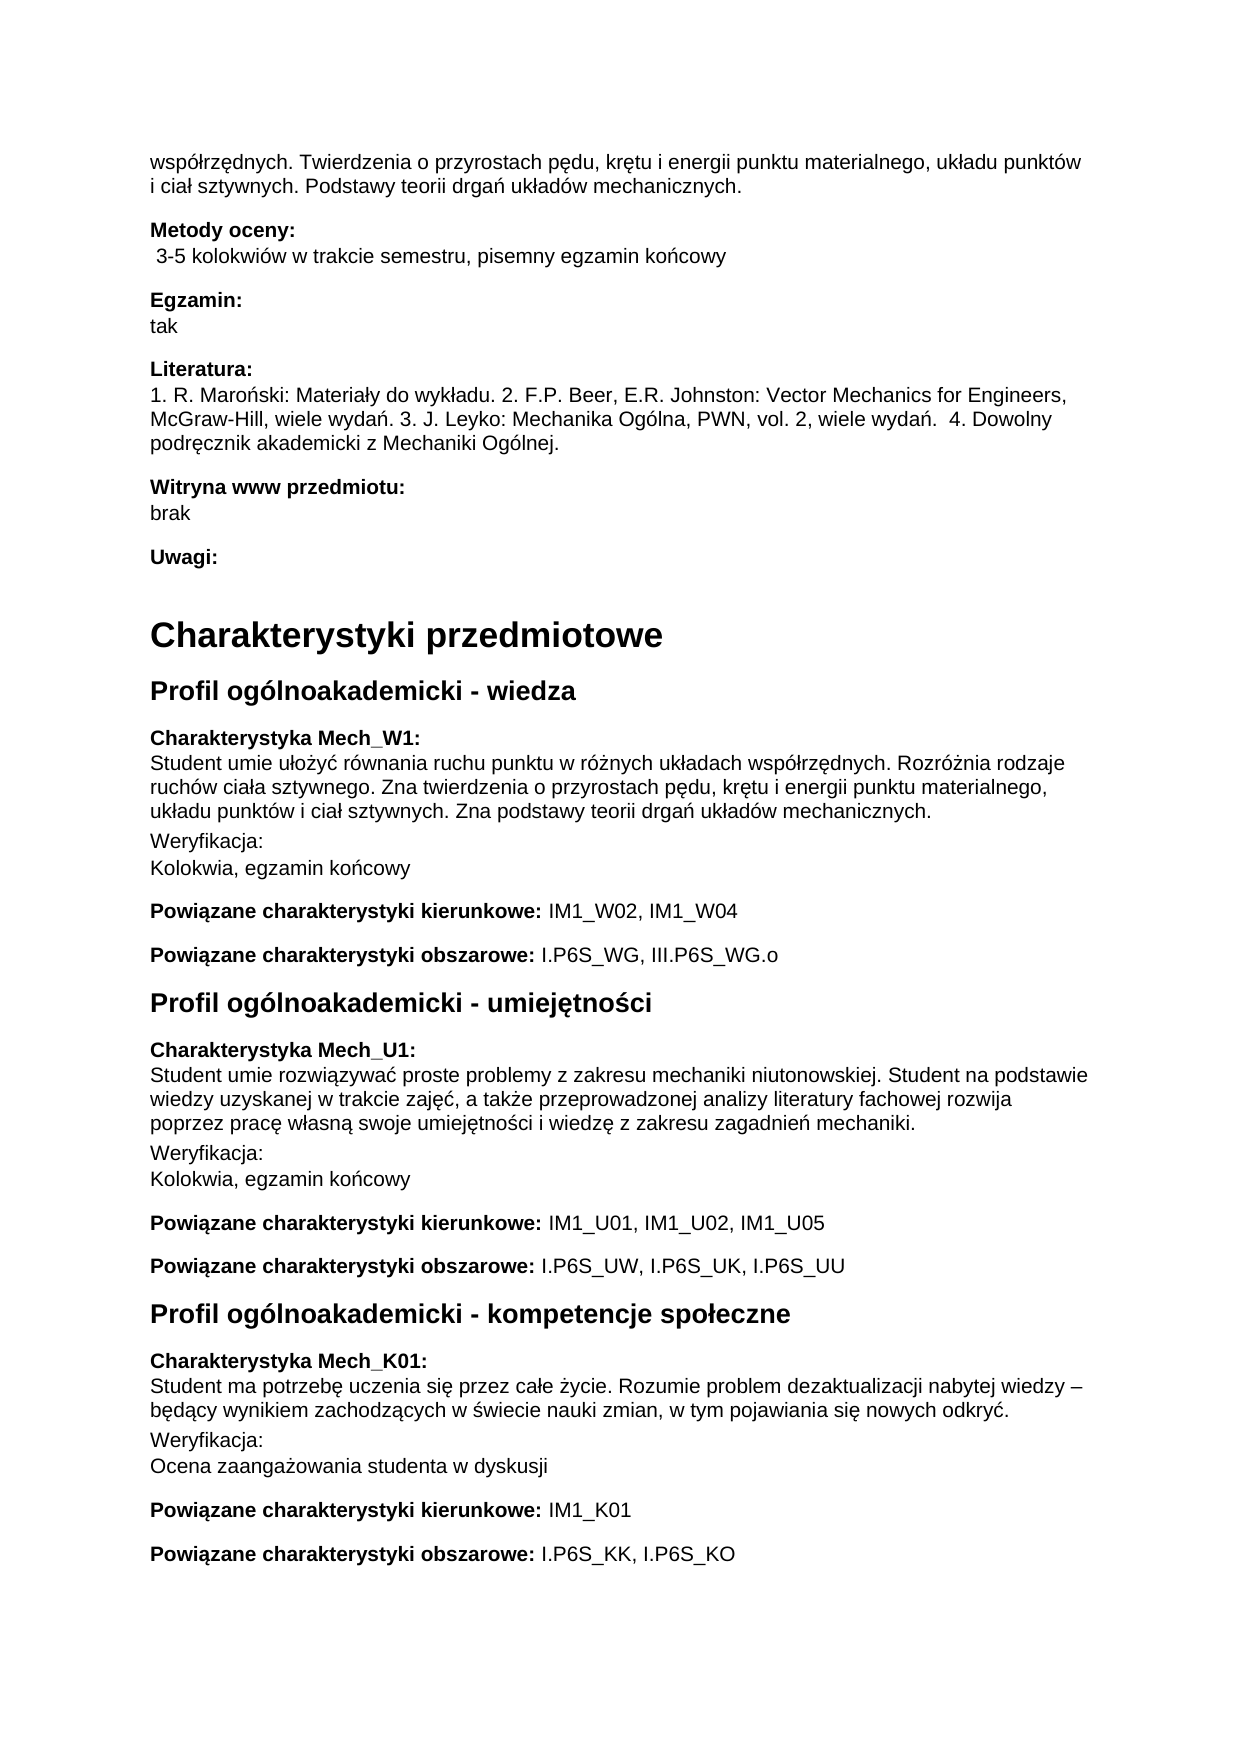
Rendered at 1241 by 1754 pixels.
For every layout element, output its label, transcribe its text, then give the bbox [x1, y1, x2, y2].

text Powiązane charakterystyki obszarowe: I.P6S_UW, I.P6S_UK, I.P6S_UU [150, 1254, 1090, 1278]
text Charakterystyka Mech_W1: [150, 726, 1090, 750]
text Powiązane charakterystyki obszarowe: I.P6S_KK, I.P6S_KO [150, 1542, 1090, 1566]
text Charakterystyka Mech_U1: [150, 1038, 1090, 1062]
text Powiązane charakterystyki kierunkowe: IM1_W02, IM1_W04 [150, 899, 1090, 923]
text Witryna www przedmiotu: [150, 475, 1090, 499]
text Metody oceny: [150, 218, 1090, 242]
text Powiązane charakterystyki kierunkowe: IM1_K01 [150, 1498, 1090, 1522]
subtitle Profil ogólnoakademicki - wiedza [150, 675, 1090, 706]
text Egzamin: [150, 287, 1090, 311]
text 3-5 kolokwiów w trakcie semestru, pisemny egzamin końcowy [150, 244, 1090, 268]
text Weryfikacja: [150, 1428, 1090, 1452]
subtitle Charakterystyki przedmiotowe [150, 614, 1090, 655]
text Student umie rozwiązywać proste problemy z zakresu mechaniki niutonowskiej. Student na podstawie wiedzy uzyskanej w trakcie zajęć, a także przeprowadzonej analizy literatury fachowej rozwija poprzez pracę własną swoje umiejętności i wiedzę z zakresu zagadnień mechaniki. [150, 1063, 1090, 1134]
text Charakterystyka Mech_K01: [150, 1349, 1090, 1373]
subtitle Profil ogólnoakademicki - umiejętności [150, 987, 1090, 1018]
text Powiązane charakterystyki kierunkowe: IM1_U01, IM1_U02, IM1_U05 [150, 1211, 1090, 1234]
text Literatura: [150, 357, 1090, 381]
text Weryfikacja: [150, 1141, 1090, 1165]
text Ocena zaangażowania studenta w dyskusji [150, 1454, 1090, 1478]
text Weryfikacja: [150, 829, 1090, 853]
text 1. R. Maroński: Materiały do wykładu. 2. F.P. Beer, E.R. Johnston: Vector Mechanics for Engineers, McGraw-Hill, wiele wydań. 3. J. Leyko: Mechanika Ogólna, PWN, vol. 2, wiele wydań. 4. Dowolny podręcznik akademicki z Mechaniki Ogólnej. [150, 383, 1090, 455]
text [150, 150, 1090, 198]
text Student umie ułożyć równania ruchu punktu w różnych układach współrzędnych. Rozróżnia rodzaje ruchów ciała sztywnego. Zna twierdzenia o przyrostach pędu, krętu i energii punktu materialnego, układu punktów i ciał sztywnych. Zna podstawy teorii drgań układów mechanicznych. [150, 751, 1090, 823]
text Uwagi: [150, 545, 1090, 569]
text brak [150, 501, 1090, 525]
text tak [150, 313, 1090, 337]
text Powiązane charakterystyki obszarowe: I.P6S_WG, III.P6S_WG.o [150, 943, 1090, 967]
text Kolokwia, egzamin końcowy [150, 1167, 1090, 1191]
text Kolokwia, egzamin końcowy [150, 855, 1090, 879]
text Student ma potrzebę uczenia się przez całe życie. Rozumie problem dezaktualizacji nabytej wiedzy – będący wynikiem zachodzących w świecie nauki zmian, w tym pojawiania się nowych odkryć. [150, 1374, 1090, 1422]
subtitle Profil ogólnoakademicki - kompetencje społeczne [150, 1298, 1090, 1329]
